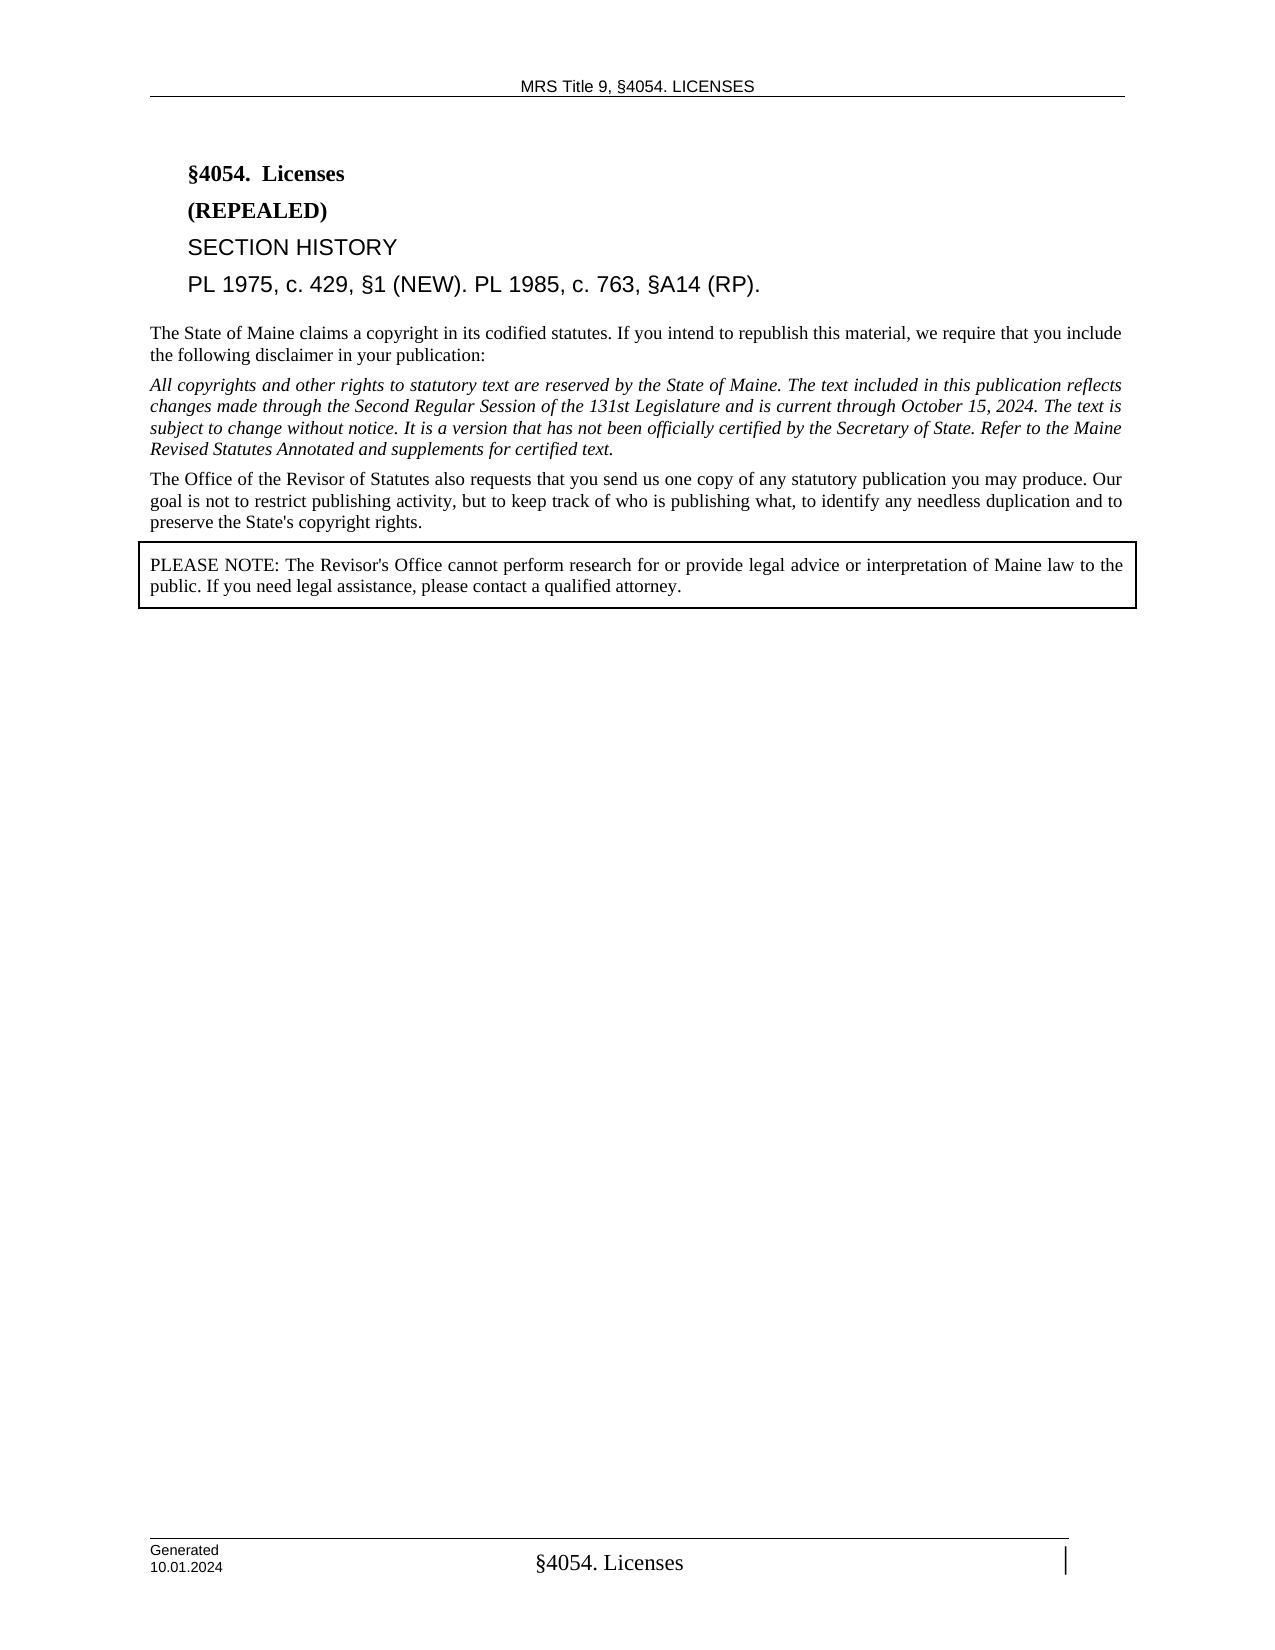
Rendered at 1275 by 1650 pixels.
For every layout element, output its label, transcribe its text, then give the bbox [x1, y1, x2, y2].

text (REPEALED) [187, 197, 1125, 223]
text SECTION HISTORY [187, 234, 1125, 260]
text PLEASE NOTE: The Revisor's Office cannot perform research for or provide legal advice or interpretation of Maine law to the public. If you need legal assistance, please contact a qualified attorney. [140, 543, 1135, 607]
text The Office of the Revisor of Statutes also requests that you send us one copy of any statutory publication you may produce. Our goal is not to restrict publishing activity, but to keep track of who is publishing what, to identify any needless duplication and to preserve the State's copyright rights. [150, 468, 1125, 533]
text All copyrights and other rights to statutory text are reserved by the State of Maine. The text included in this publication reflects changes made through the Second Regular Session of the 131st Legislature and is current through October 15, 2024 . The text is subject to change without notice. It is a version that has not been officially certified by the Secretary of State. Refer to the Maine Revised Statutes Annotated and supplements for certified text. [150, 373, 1125, 460]
text The State of Maine claims a copyright in its codified statutes. If you intend to republish this material, we require that you include the following disclaimer in your publication: [150, 322, 1125, 365]
text PL 1975, c. 429, §1 (NEW). PL 1985, c. 763, §A14 (RP). [187, 271, 1125, 297]
text §4054. Licenses [187, 160, 1125, 187]
